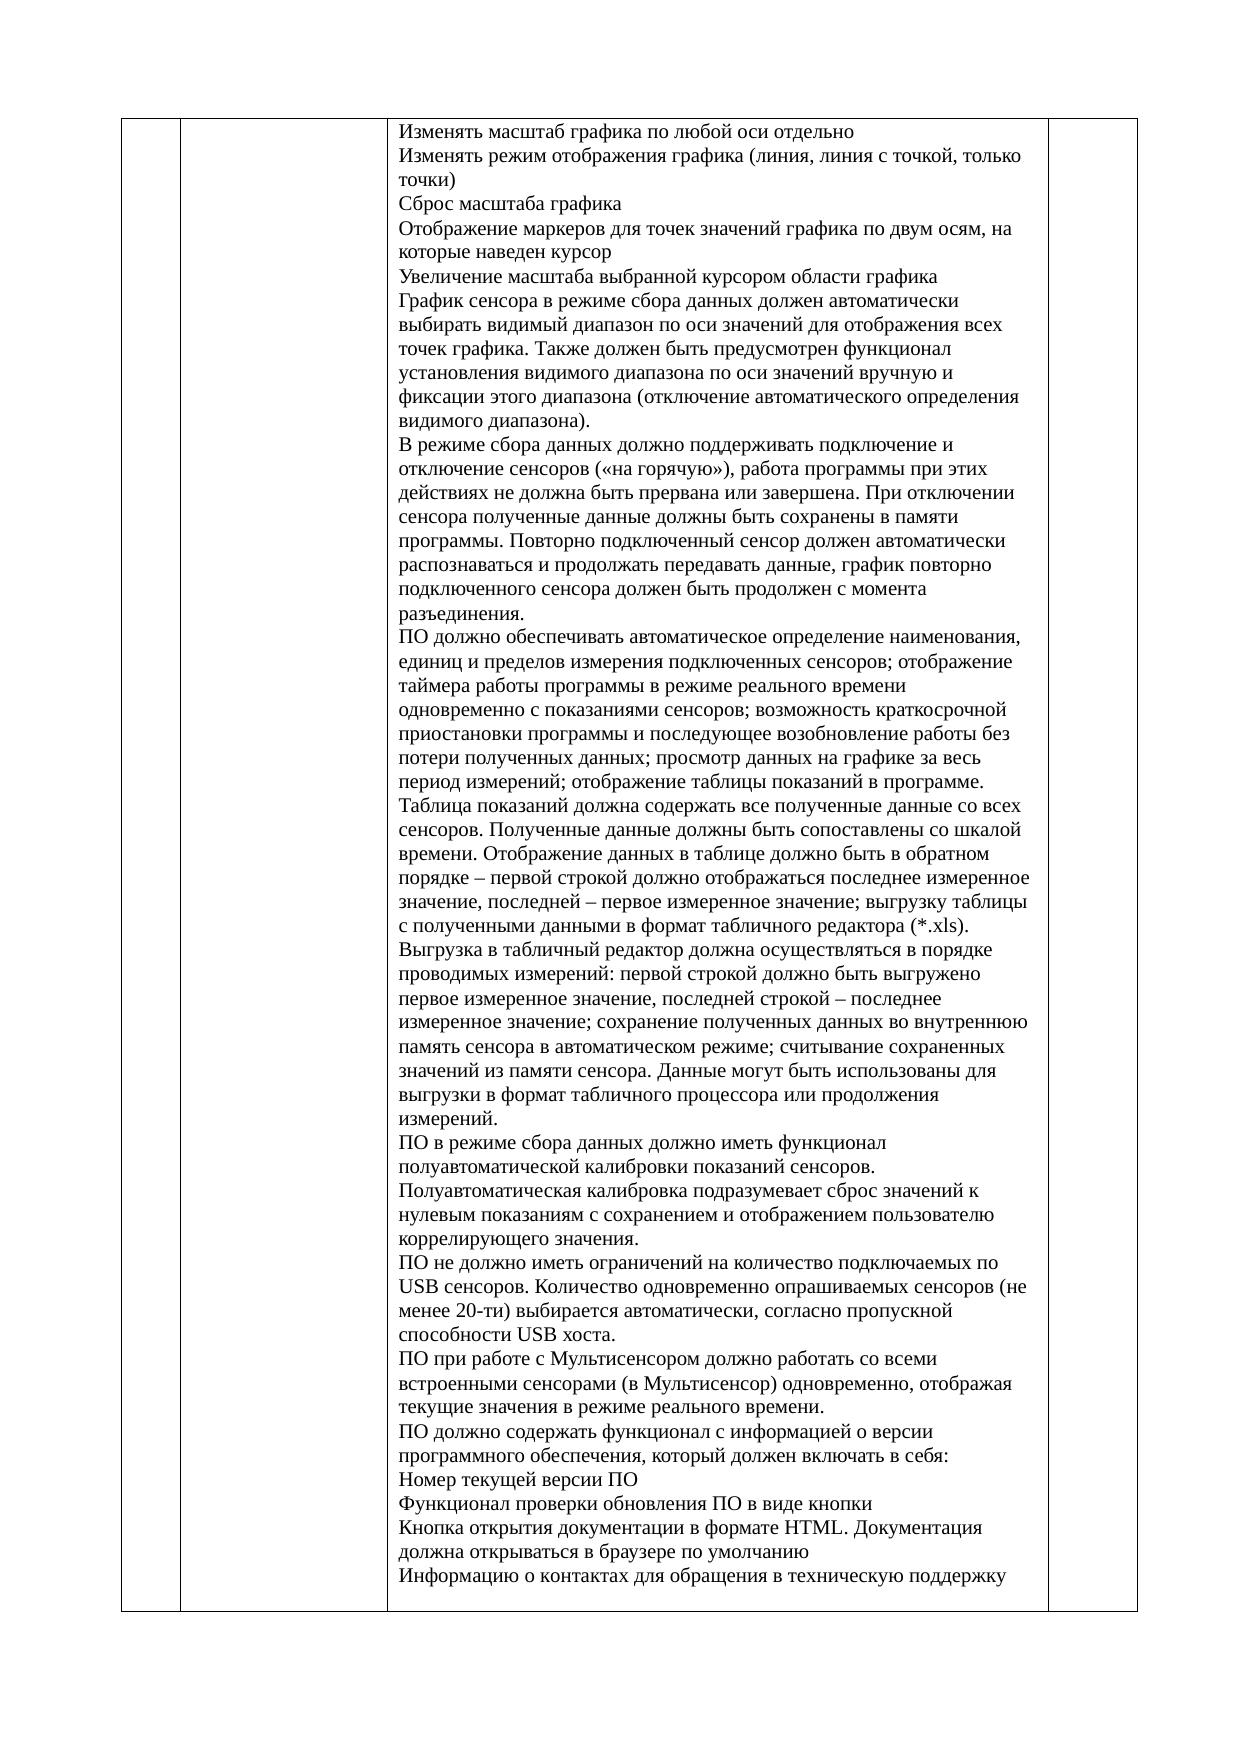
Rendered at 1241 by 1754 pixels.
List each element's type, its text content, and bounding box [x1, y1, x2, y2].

table_cell [122, 119, 180, 1611]
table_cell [388, 119, 1048, 1611]
table_cell 1 [1049, 119, 1137, 1611]
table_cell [181, 119, 387, 1611]
